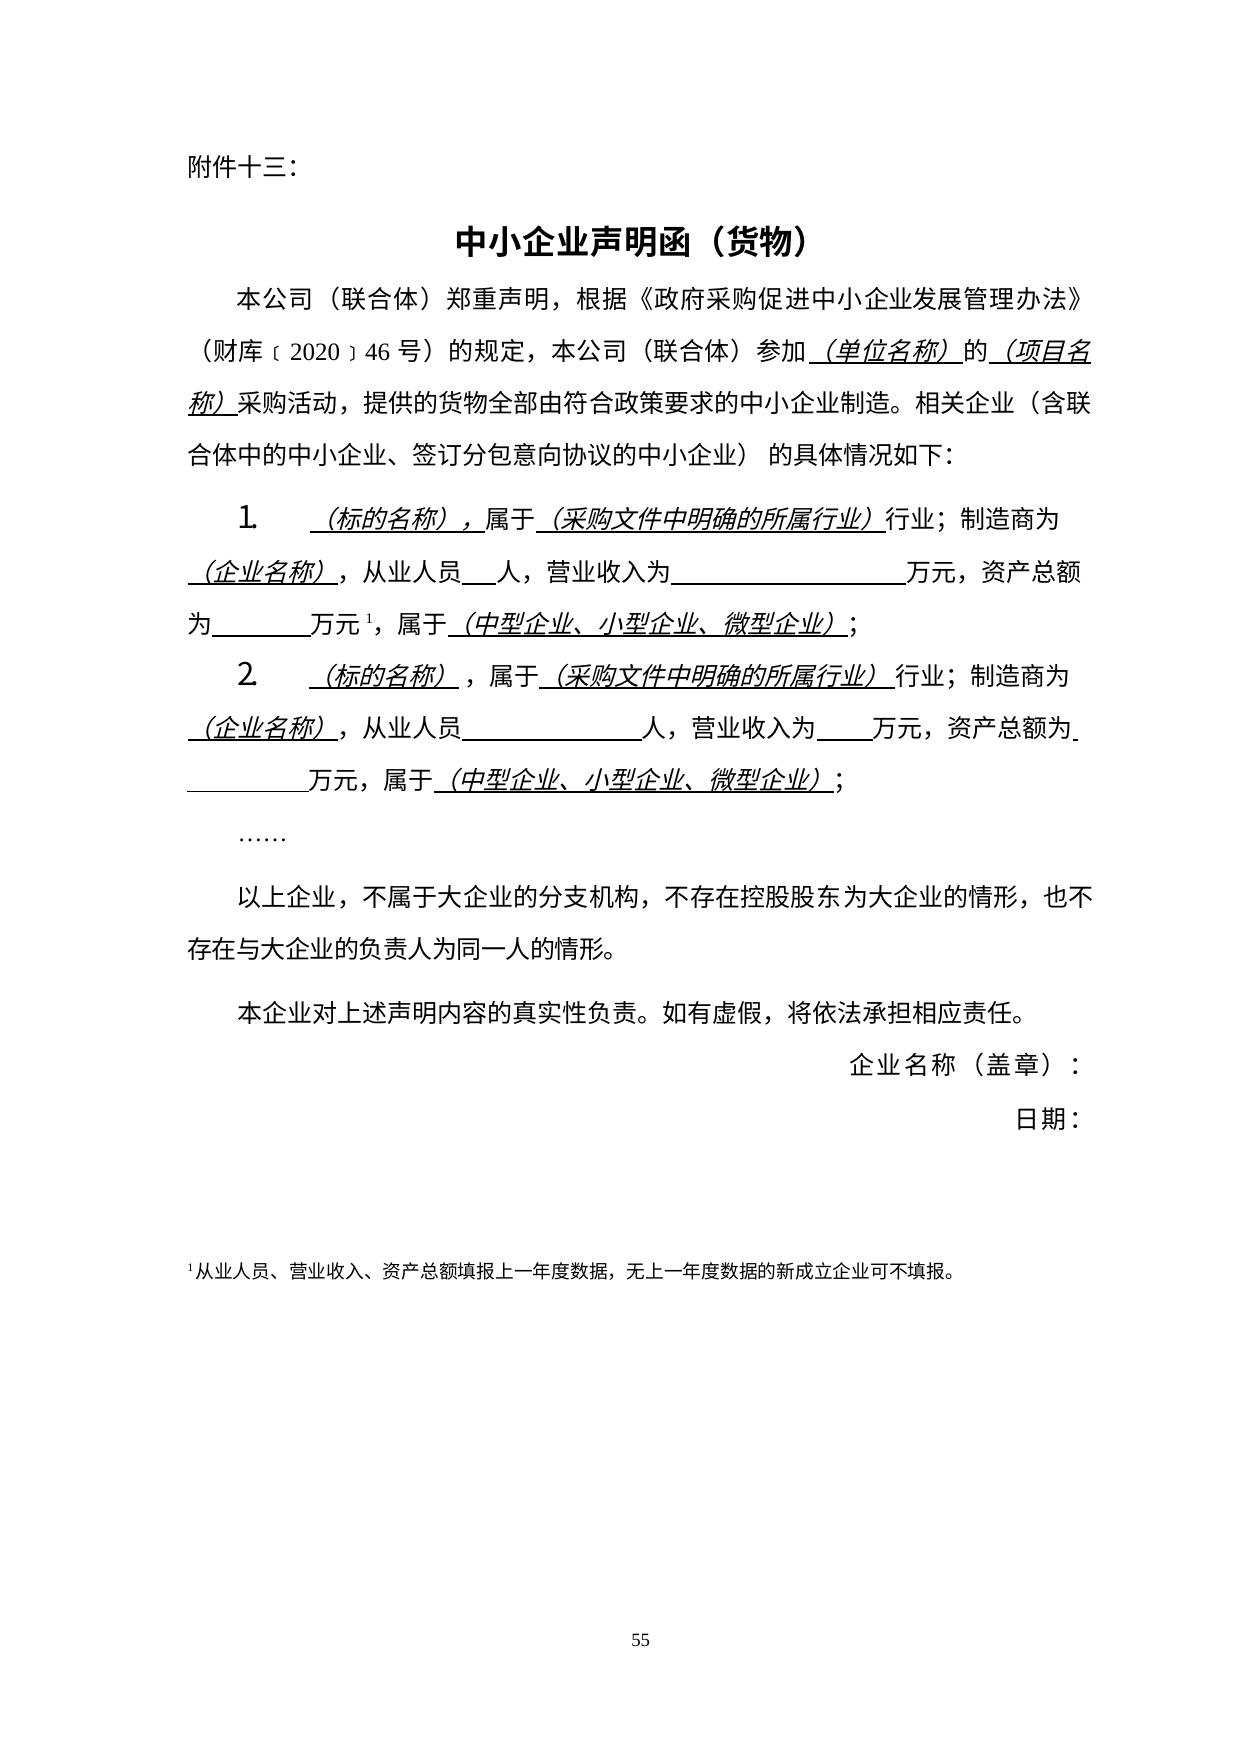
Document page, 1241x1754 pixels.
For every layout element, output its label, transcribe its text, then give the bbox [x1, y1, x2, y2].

text 本企业对上述声明内容的真实性负责。如有虚假，将依法承担相应责任。 [187, 981, 1094, 1033]
text 1从业人员、营业收入、资产总额填报上一年度数据，无上一年度数据的新成立企业可不填报。 [187, 1257, 1094, 1284]
text 以上企业，不属于大企业的分支机构，不存在控股股东为大企业的情形，也不存在与大企业的负责人为同一人的情形。 [187, 864, 1094, 968]
list （标的名称） ，属于（采购文件中明确的所属行业） 行业；制造商为（企业名称），从业人员 人，营业收入为 万元，资产总额为 万元，属于（中型企业、小型企业、微型企业）； [187, 643, 1094, 800]
text 日期： [187, 1100, 1094, 1136]
text 企业名称（盖章）： [187, 1046, 1094, 1082]
text …… [187, 800, 1094, 852]
text 附件十三： [187, 148, 1094, 184]
list （标的名称），属于（采购文件中明确的所属行业）行业；制造商为（企业名称），从业人员 人，营业收入为 万元，资产总额为 万元1，属于（中型企业、小型企业、微型企业）； [187, 487, 1094, 643]
text 本公司（联合体）郑重声明，根据《政府采购促进中小企业发展管理办法》（财库﹝2020﹞46 号）的规定，本公司（联合体）参加（单位名称）的（项目名称）采购活动，提供的货物全部由符合政策要求的中小企业制造。相关企业（含联合体中的中小企业、签订分包意向协议的中小企业） 的具体情况如下： [187, 266, 1094, 475]
text 中小企业声明函（货物） [187, 205, 1094, 266]
